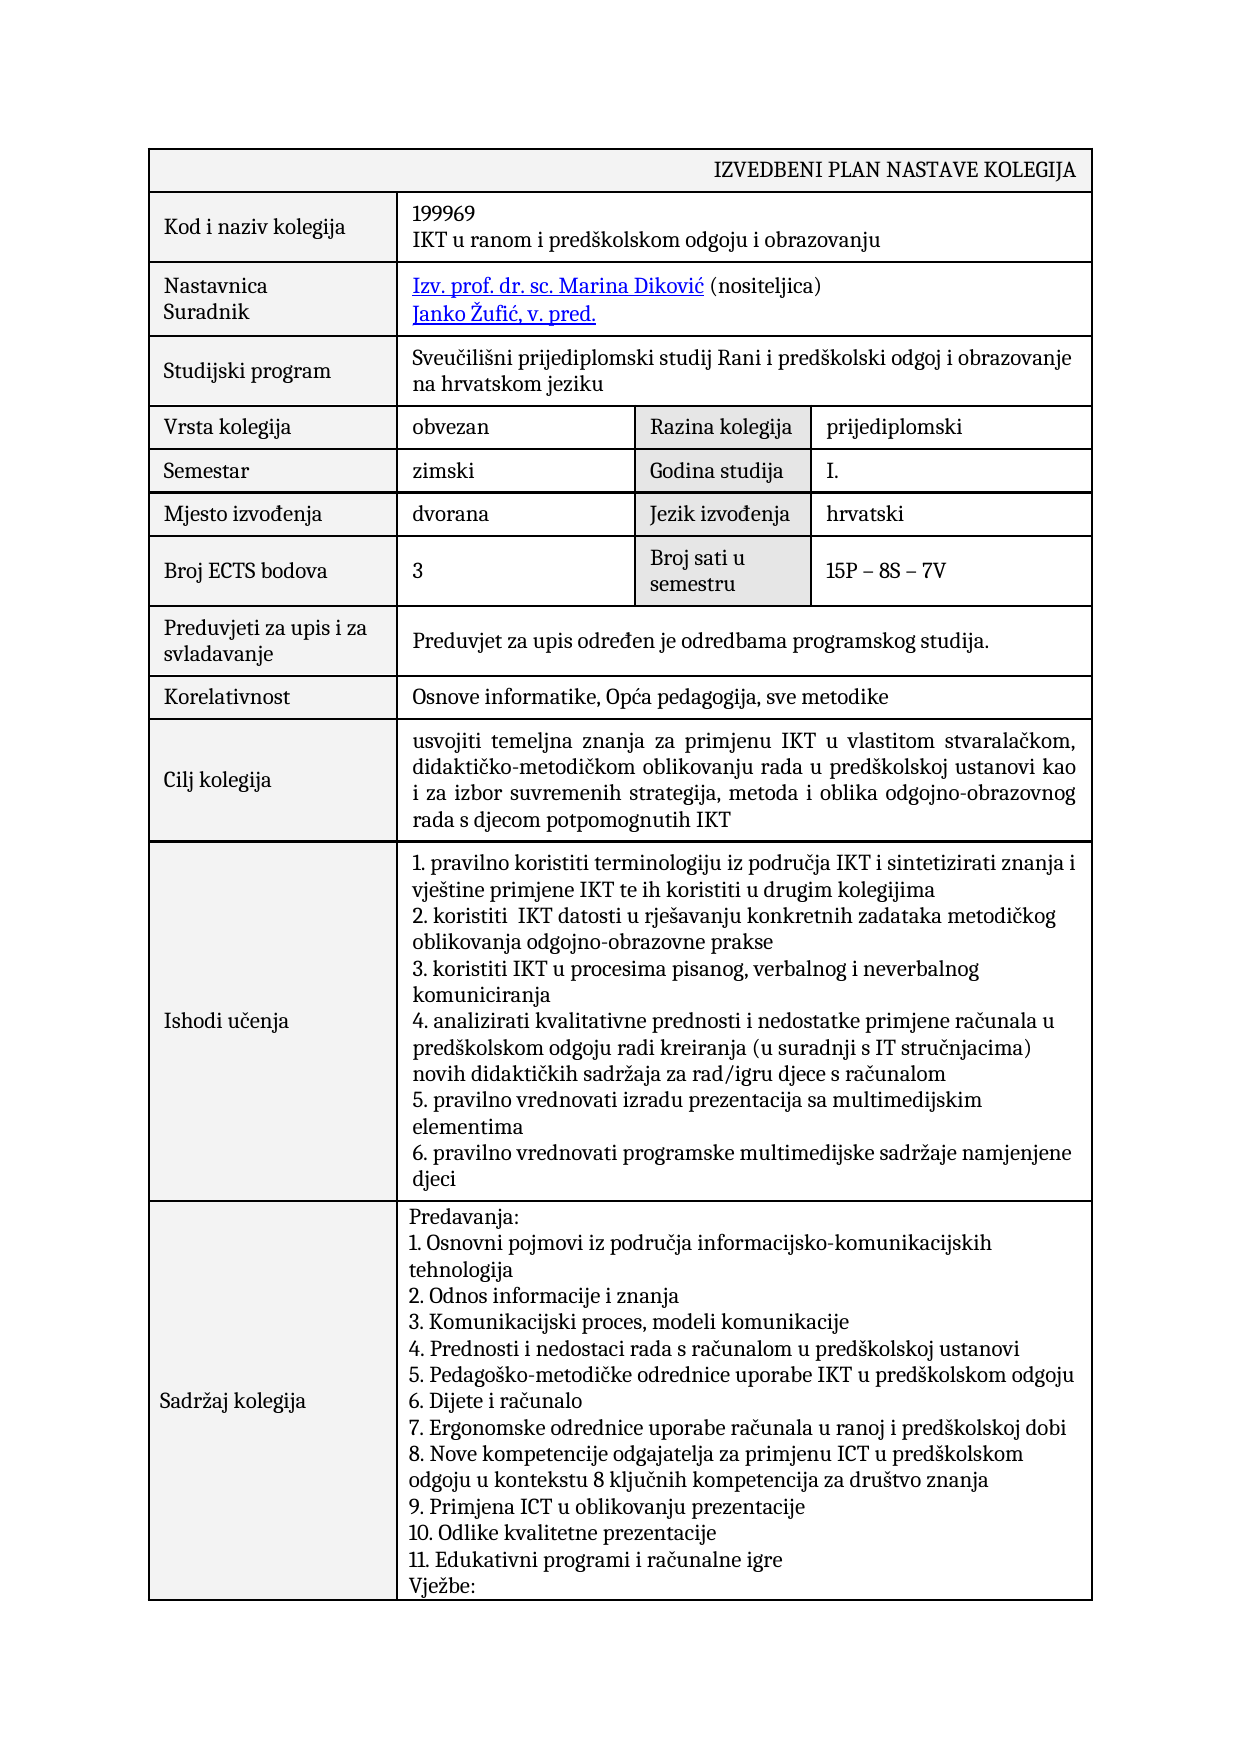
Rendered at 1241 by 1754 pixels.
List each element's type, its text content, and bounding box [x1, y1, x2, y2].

table_cell Razina kolegija [636, 407, 810, 448]
table_cell hrvatski [812, 494, 1091, 535]
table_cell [398, 1202, 1091, 1599]
table_cell Preduvjet za upis određen je odredbama programskog studija. [398, 607, 1091, 674]
table_cell Preduvjeti za upis i za svladavanje [150, 607, 396, 674]
table_cell Kod i naziv kolegija [150, 193, 396, 261]
table_cell zimski [398, 450, 634, 491]
table_cell 3 [398, 537, 634, 605]
table_cell Sadržaj kolegija [150, 1202, 396, 1599]
table_cell Korelativnost [150, 677, 396, 718]
table_cell Godina studija [636, 450, 810, 491]
table_cell Ishodi učenja [150, 843, 396, 1200]
table_cell I. [812, 450, 1091, 491]
table_cell dvorana [398, 494, 634, 535]
table_cell Nastavnica Suradnik [150, 263, 396, 335]
table_cell Cilj kolegija [150, 720, 396, 840]
table_cell Studijski program [150, 337, 396, 404]
table_header IZVEDBENI PLAN NASTAVE KOLEGIJA [150, 150, 1091, 191]
table_cell 199969 IKT u ranom i predškolskom odgoju i obrazovanju [398, 193, 1091, 261]
table_cell Osnove informatike, Opća pedagogija, sve metodike [398, 677, 1091, 718]
table_cell usvojiti temeljna znanja za primjenu IKT u vlastitom stvaralačkom, didaktičko-metodičkom oblikovanju rada u predškolskoj ustanovi kao i za izbor suvremenih strategija, metoda i oblika odgojno-obrazovnog rada s djecom potpomognutih IKT [398, 720, 1091, 840]
table_cell Izv. prof. dr. sc. Marina Diković (nositeljica) Janko Žufić, v. pred. [398, 263, 1091, 335]
table_cell prijediplomski [812, 407, 1091, 448]
table_cell Mjesto izvođenja [150, 494, 396, 535]
table_cell Broj sati u semestru [636, 537, 810, 605]
table_cell Sveučilišni prijediplomski studij Rani i predškolski odgoj i obrazovanje na hrvatskom jeziku [398, 337, 1091, 404]
table_cell obvezan [398, 407, 634, 448]
table_cell Semestar [150, 450, 396, 491]
table_cell Jezik izvođenja [636, 494, 810, 535]
table_cell Broj ECTS bodova [150, 537, 396, 605]
table_cell 1. pravilno koristiti terminologiju iz područja IKT i sintetizirati znanja i vještine primjene IKT te ih koristiti u drugim kolegijima 2. koristiti IKT datosti u rješavanju konkretnih zadataka metodičkog oblikovanja odgojno-obrazovne prakse 3. koristiti IKT u procesima pisanog, verbalnog i neverbalnog komuniciranja 4. analizirati kvalitativne prednosti i nedostatke primjene računala u predškolskom odgoju radi kreiranja (u suradnji s IT stručnjacima) novih didaktičkih sadržaja za rad/igru djece s računalom 5. pravilno vrednovati izradu prezentacija sa multimedijskim elementima 6. pravilno vrednovati programske multimedijske sadržaje namjenjene djeci [398, 843, 1091, 1200]
table_cell 15P – 8S – 7V [812, 537, 1091, 605]
table_cell Vrsta kolegija [150, 407, 396, 448]
